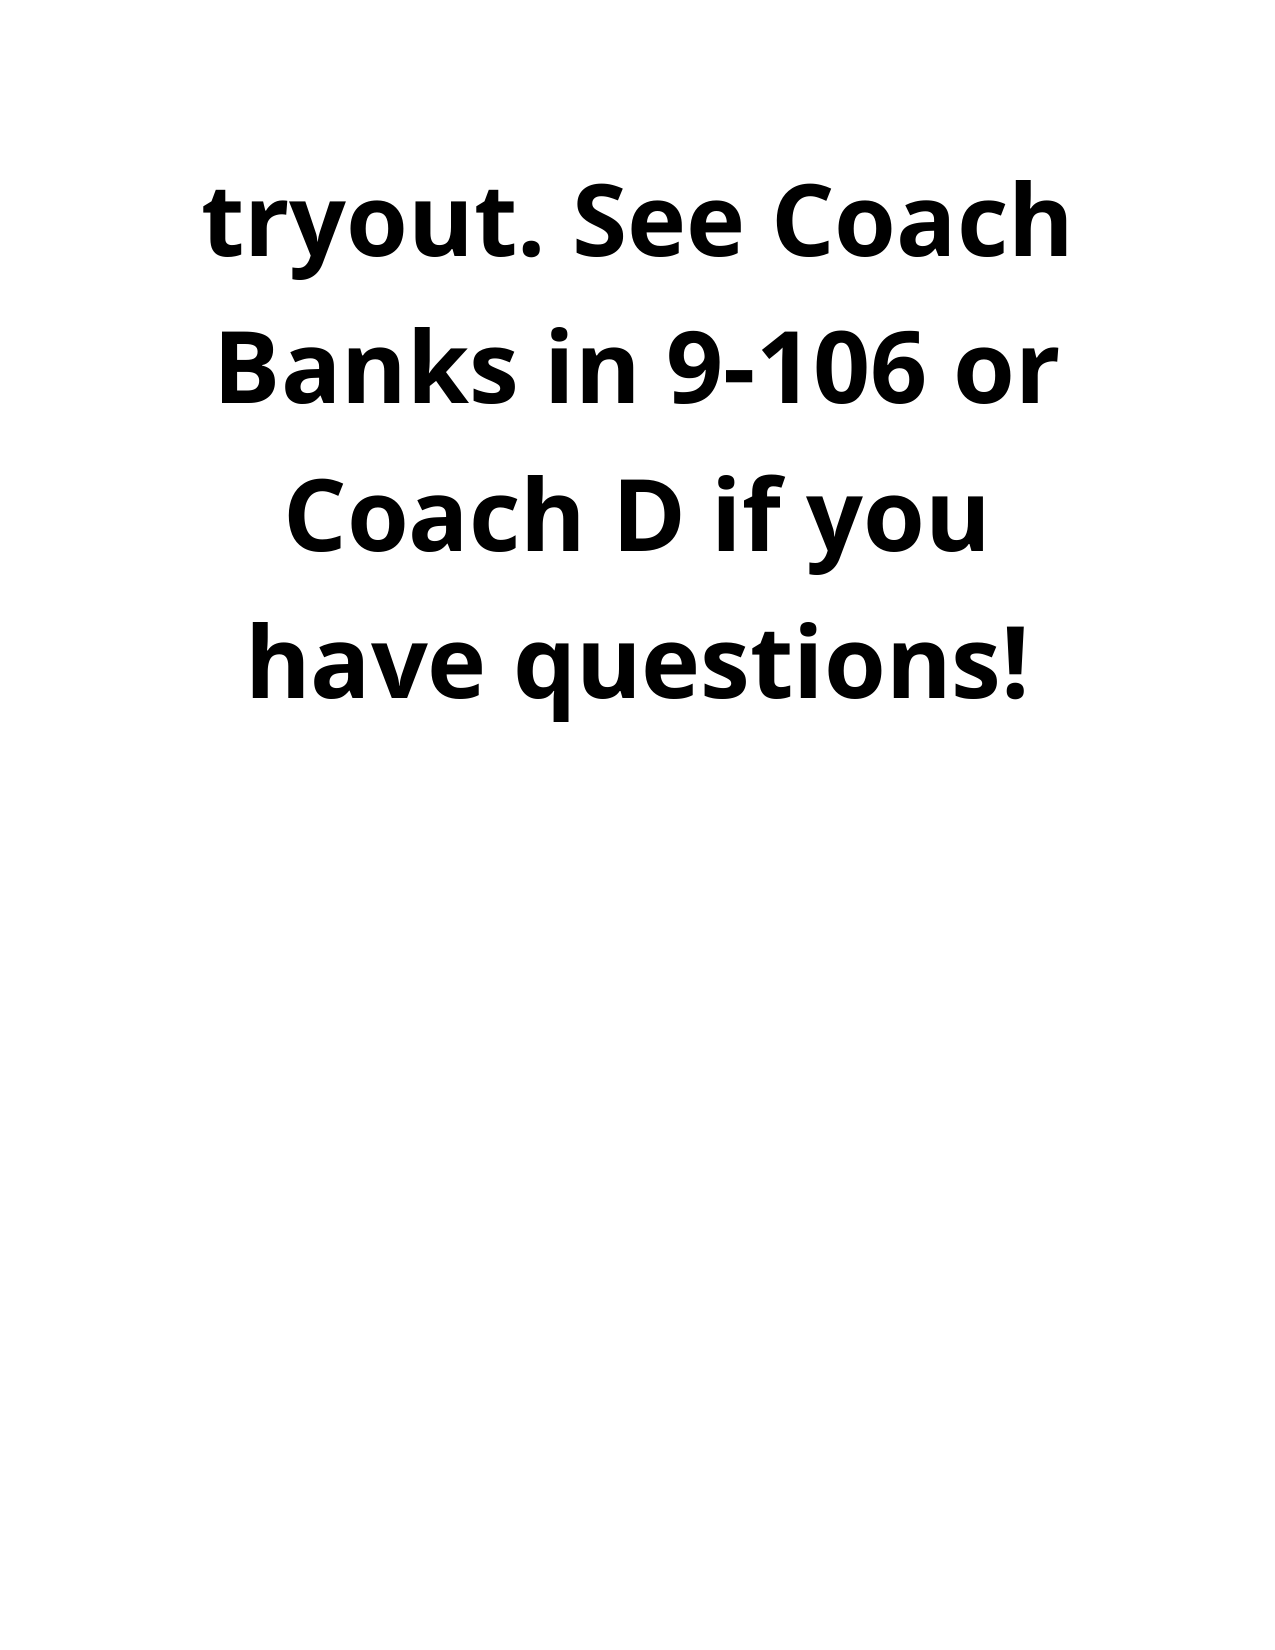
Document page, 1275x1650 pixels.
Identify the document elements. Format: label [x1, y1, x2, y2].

text [150, 150, 1125, 727]
